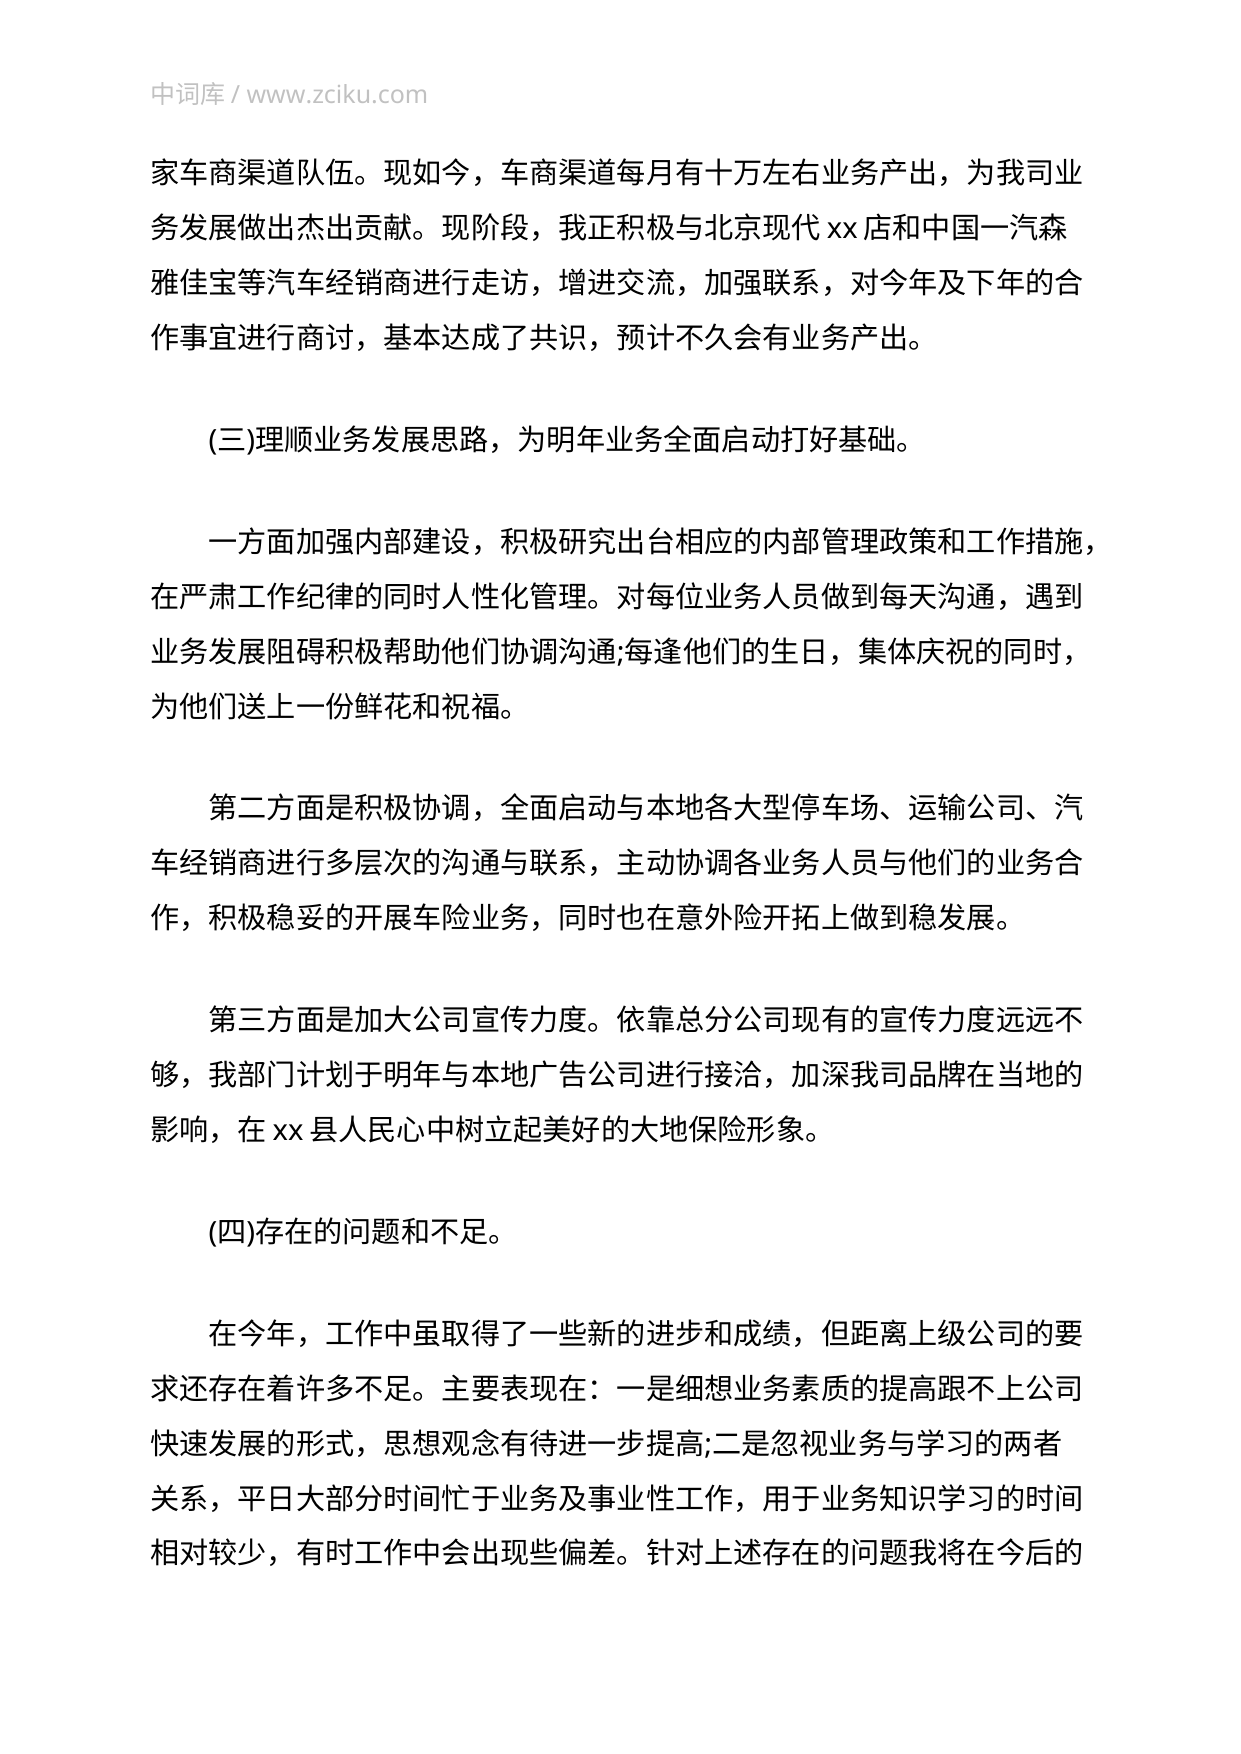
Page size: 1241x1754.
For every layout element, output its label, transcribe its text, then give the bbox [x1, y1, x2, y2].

text (四)存在的问题和不足。 [150, 1208, 1090, 1251]
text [150, 1310, 1090, 1572]
text (三)理顺业务发展思路，为明年业务全面启动打好基础。 [150, 417, 1090, 459]
text 一方面加强内部建设，积极研究出台相应的内部管理政策和工作措施，在严肃工作纪律的同时人性化管理。对每位业务人员做到每天沟通，遇到业务发展阻碍积极帮助他们协调沟通;每逢他们的生日，集体庆祝的同时，为他们送上一份鲜花和祝福。 [150, 518, 1090, 726]
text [150, 150, 1090, 357]
text 第三方面是加大公司宣传力度。依靠总分公司现有的宣传力度远远不够，我部门计划于明年与本地广告公司进行接洽，加深我司品牌在当地的影响，在xx县人民心中树立起美好的大地保险形象。 [150, 997, 1090, 1149]
text 第二方面是积极协调，全面启动与本地各大型停车场、运输公司、汽车经销商进行多层次的沟通与联系，主动协调各业务人员与他们的业务合作，积极稳妥的开展车险业务，同时也在意外险开拓上做到稳发展。 [150, 785, 1090, 937]
